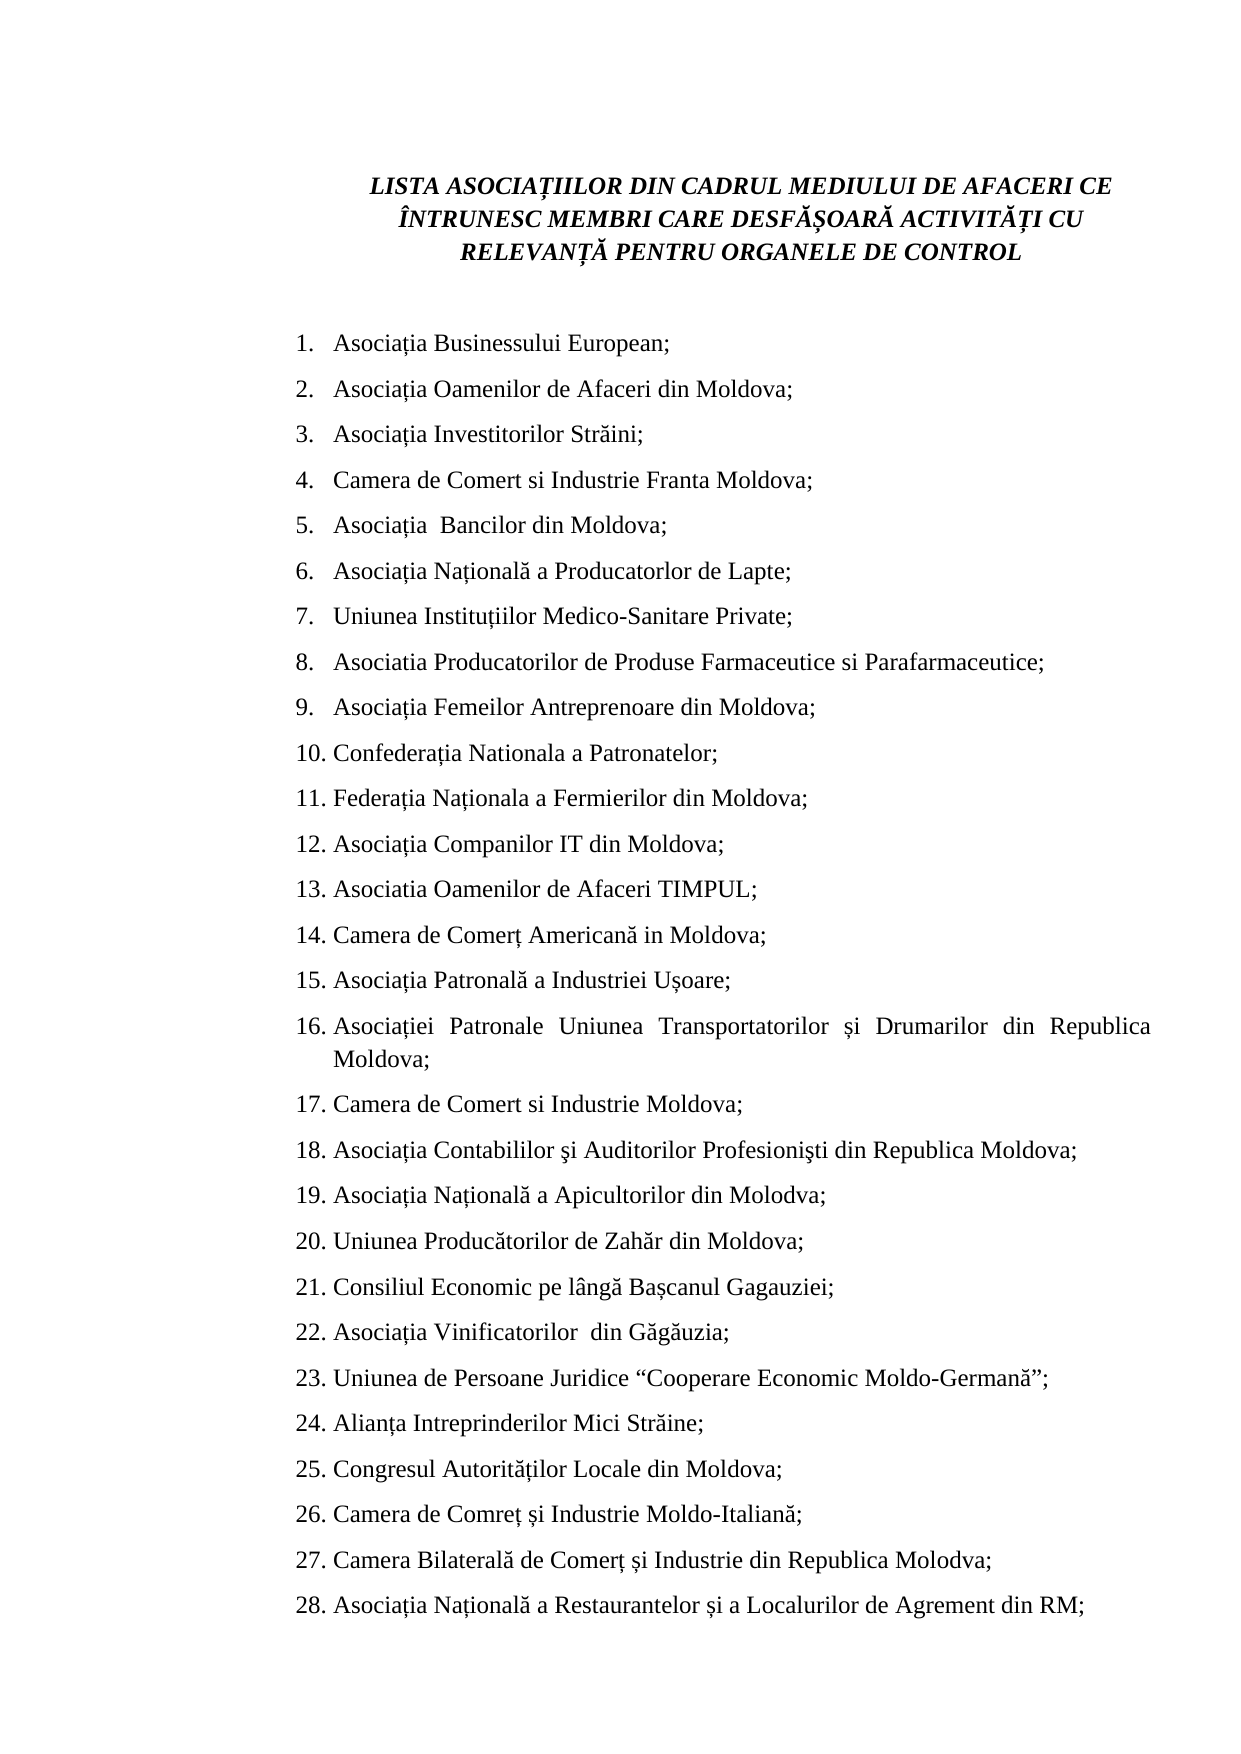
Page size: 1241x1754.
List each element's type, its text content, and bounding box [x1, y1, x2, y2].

list Confederația Nationala a Patronatelor; [295, 738, 1152, 767]
list Asociația Companilor IT din Moldova; [295, 829, 1152, 858]
list Camera de Comreț și Industrie Moldo-Italiană; [295, 1499, 1152, 1528]
list Federația Naționala a Fermierilor din Moldova; [295, 783, 1152, 812]
list Camera de Comerț Americană in Moldova; [295, 920, 1152, 949]
list Asociatia Oamenilor de Afaceri TIMPUL; [295, 874, 1152, 903]
list Consiliul Economic pe lângă Bașcanul Gagauziei; [295, 1272, 1152, 1300]
list Asociația Națională a Producatorlor de Lapte; [295, 556, 1152, 584]
list Asociația Businessului European; [295, 328, 1152, 357]
list Uniunea Producătorilor de Zahăr din Moldova; [295, 1226, 1152, 1255]
list Asociatia Producatorilor de Produse Farmaceutice si Parafarmaceutice; [295, 647, 1152, 676]
list Asociația Bancilor din Moldova; [295, 510, 1152, 539]
list Camera Bilaterală de Comerț și Industrie din Republica Molodva; [295, 1545, 1152, 1573]
list Asociației Patronale Uniunea Transportatorilor și Drumarilor din Republica Moldova; [295, 1011, 1152, 1073]
list Asociația Investitorilor Străini; [295, 419, 1152, 448]
list Uniunea de Persoane Juridice “Cooperare Economic Moldo-Germană”; [295, 1363, 1152, 1391]
list Asociația Oamenilor de Afaceri din Moldova; [295, 374, 1152, 402]
list Asociația Națională a Restaurantelor și a Localurilor de Agrement din RM; [295, 1590, 1152, 1619]
list Uniunea Instituțiilor Medico-Sanitare Private; [295, 601, 1152, 630]
list Asociația Contabililor şi Auditorilor Profesionişti din Republica Moldova; [295, 1135, 1152, 1164]
list Congresul Autorităților Locale din Moldova; [295, 1454, 1152, 1482]
list Asociația Vinificatorilor din Găgăuzia; [295, 1317, 1152, 1346]
list Camera de Comert si Industrie Franta Moldova; [295, 465, 1152, 493]
list Asociația Femeilor Antreprenoare din Moldova; [295, 692, 1152, 721]
list Asociația Patronală a Industriei Ușoare; [295, 966, 1152, 994]
list Asociația Națională a Apicultorilor din Molodva; [295, 1181, 1152, 1209]
text LISTA ASOCIAȚIILOR DIN CADRUL MEDIULUI DE AFACERI CE ÎNTRUNESC MEMBRI CARE DESFĂȘOARĂ ACTIVITĂȚI CU RELEVANȚĂ PENTRU ORGANELE DE CONTROL [333, 171, 1152, 266]
list Camera de Comert si Industrie Moldova; [295, 1089, 1152, 1118]
list Alianța Intreprinderilor Mici Străine; [295, 1408, 1152, 1437]
